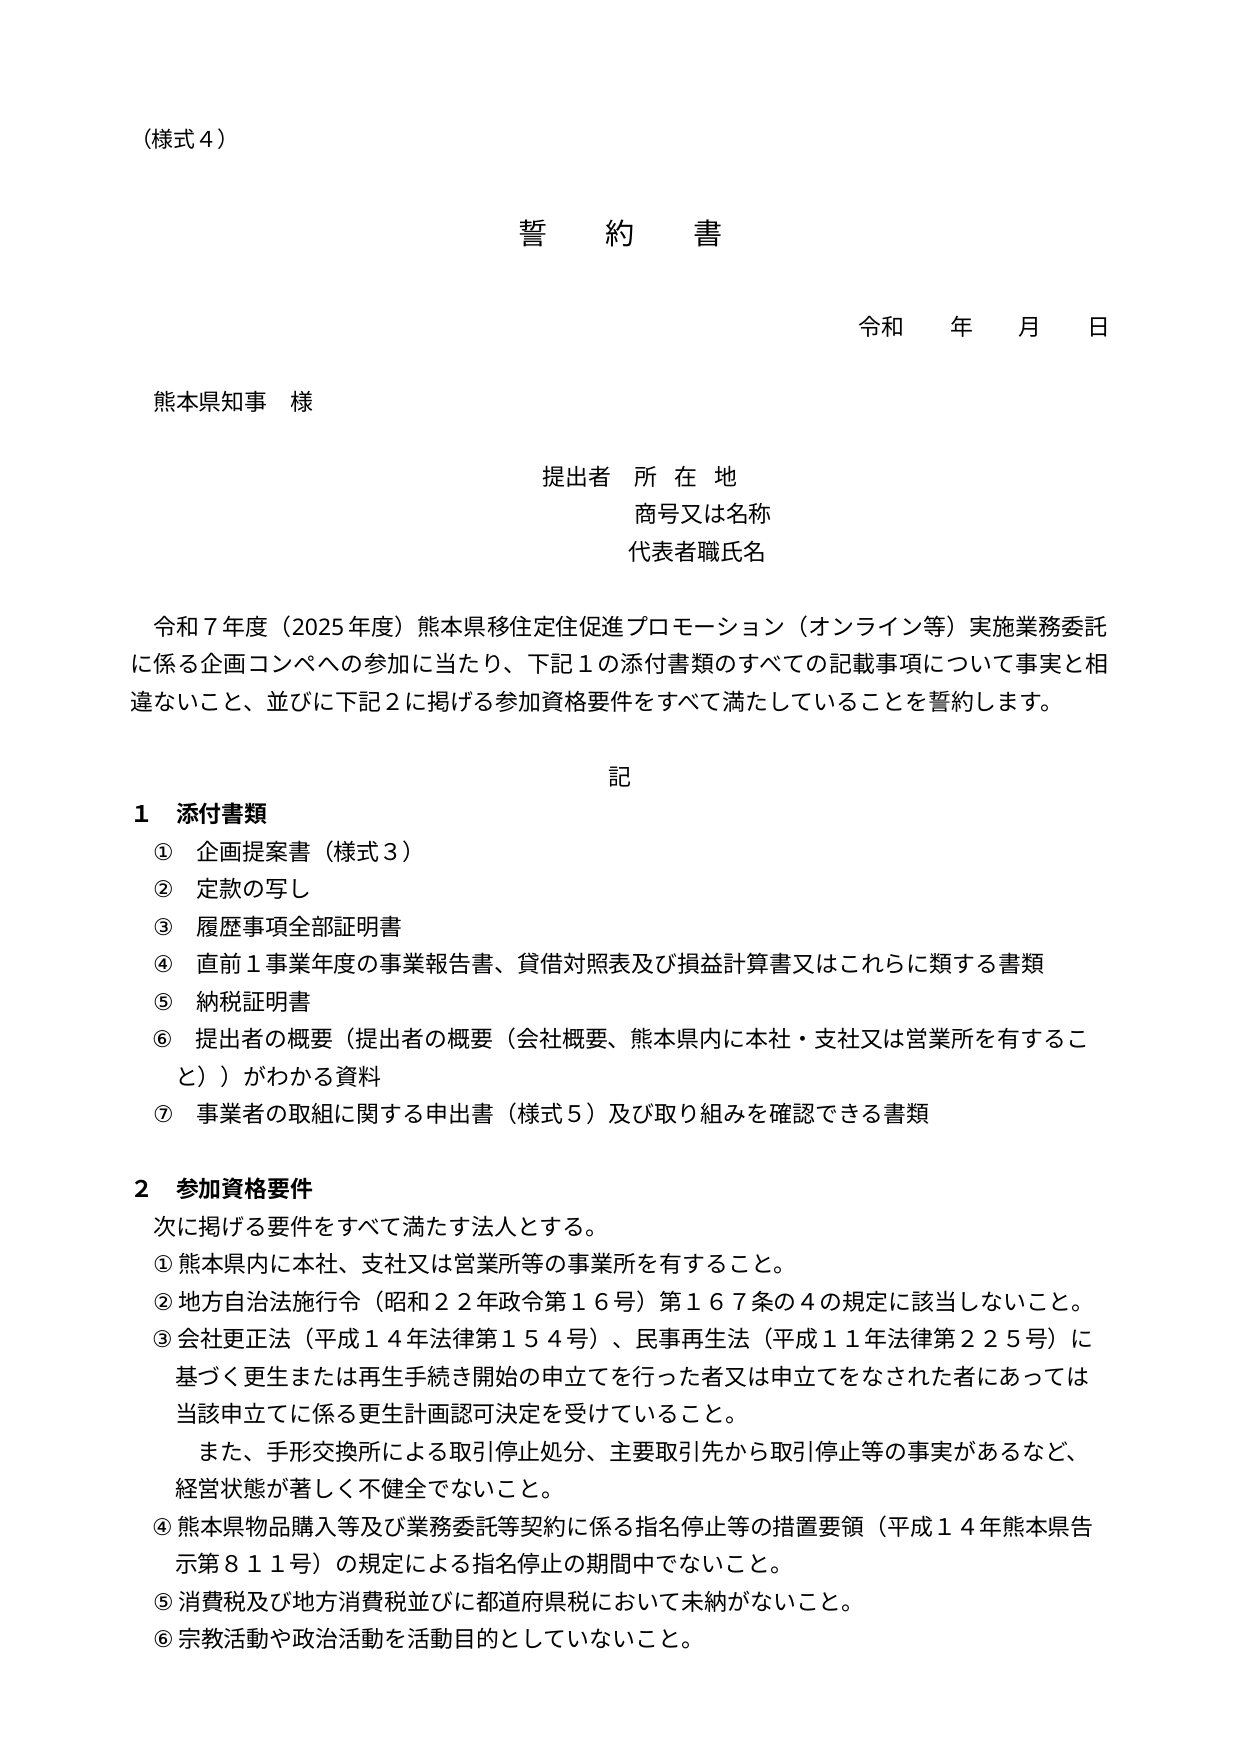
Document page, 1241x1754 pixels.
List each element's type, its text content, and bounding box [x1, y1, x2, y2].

text ②地方自治法施行令（昭和２２年政令第１６号）第１６７条の４の規定に該当しないこと。 [130, 1281, 1110, 1319]
text ④熊本県物品購入等及び業務委託等契約に係る指名停止等の措置要領（平成１４年熊本県告示第８１１号）の規定による指名停止の期間中でないこと。 [152, 1506, 1110, 1581]
text ⑦ 事業者の取組に関する申出書（様式５）及び取り組みを確認できる書類 [130, 1094, 1110, 1131]
text ①熊本県内に本社、支社又は営業所等の事業所を有すること。 [130, 1244, 1110, 1281]
text 令和７年度（2025年度）熊本県移住定住促進プロモーション（オンライン等）実施業務委託に係る企画コンペへの参加に当たり、下記１の添付書類のすべての記載事項について事実と相違ないこと、並びに下記２に掲げる参加資格要件をすべて満たしていることを誓約します。 [130, 606, 1110, 719]
text ② 定款の写し [130, 869, 1110, 906]
text ③ 履歴事項全部証明書 [130, 906, 1110, 944]
text 次に掲げる要件をすべて満たす法人とする。 [130, 1206, 1110, 1244]
text ④ 直前１事業年度の事業報告書、貸借対照表及び損益計算書又はこれらに類する書類 [130, 944, 1110, 981]
text ⑤ 納税証明書 [130, 981, 1110, 1019]
text ２ 参加資格要件 [130, 1169, 1110, 1206]
text 商号又は名称 [130, 494, 1110, 531]
text １ 添付書類 [130, 794, 1110, 831]
text ① 企画提案書（様式３） [130, 831, 1110, 869]
text 熊本県知事 様 [130, 381, 1110, 419]
text 誓 約 書 [130, 194, 1110, 269]
text 提出者 所在地 [130, 456, 1110, 494]
text ⑥ 提出者の概要（提出者の概要（会社概要、熊本県内に本社・支社又は営業所を有すること））がわかる資料 [152, 1019, 1110, 1094]
text （様式４） [130, 119, 1110, 156]
text ③会社更正法（平成１４年法律第１５４号）、民事再生法（平成１１年法律第２２５号）に基づく更生または再生手続き開始の申立てを行った者又は申立てをなされた者にあっては当該申立てに係る更生計画認可決定を受けていること。 [152, 1319, 1110, 1431]
text ⑥宗教活動や政治活動を活動目的としていないこと。 [130, 1619, 1110, 1656]
subtitle 記 [130, 756, 1110, 794]
text 令和 年 月 日 [130, 306, 1110, 344]
text ⑤消費税及び地方消費税並びに都道府県税において未納がないこと。 [130, 1581, 1110, 1619]
text また、手形交換所による取引停止処分、主要取引先から取引停止等の事実があるなど、経営状態が著しく不健全でないこと。 [152, 1431, 1110, 1506]
text 代表者職氏名 [130, 531, 1110, 569]
